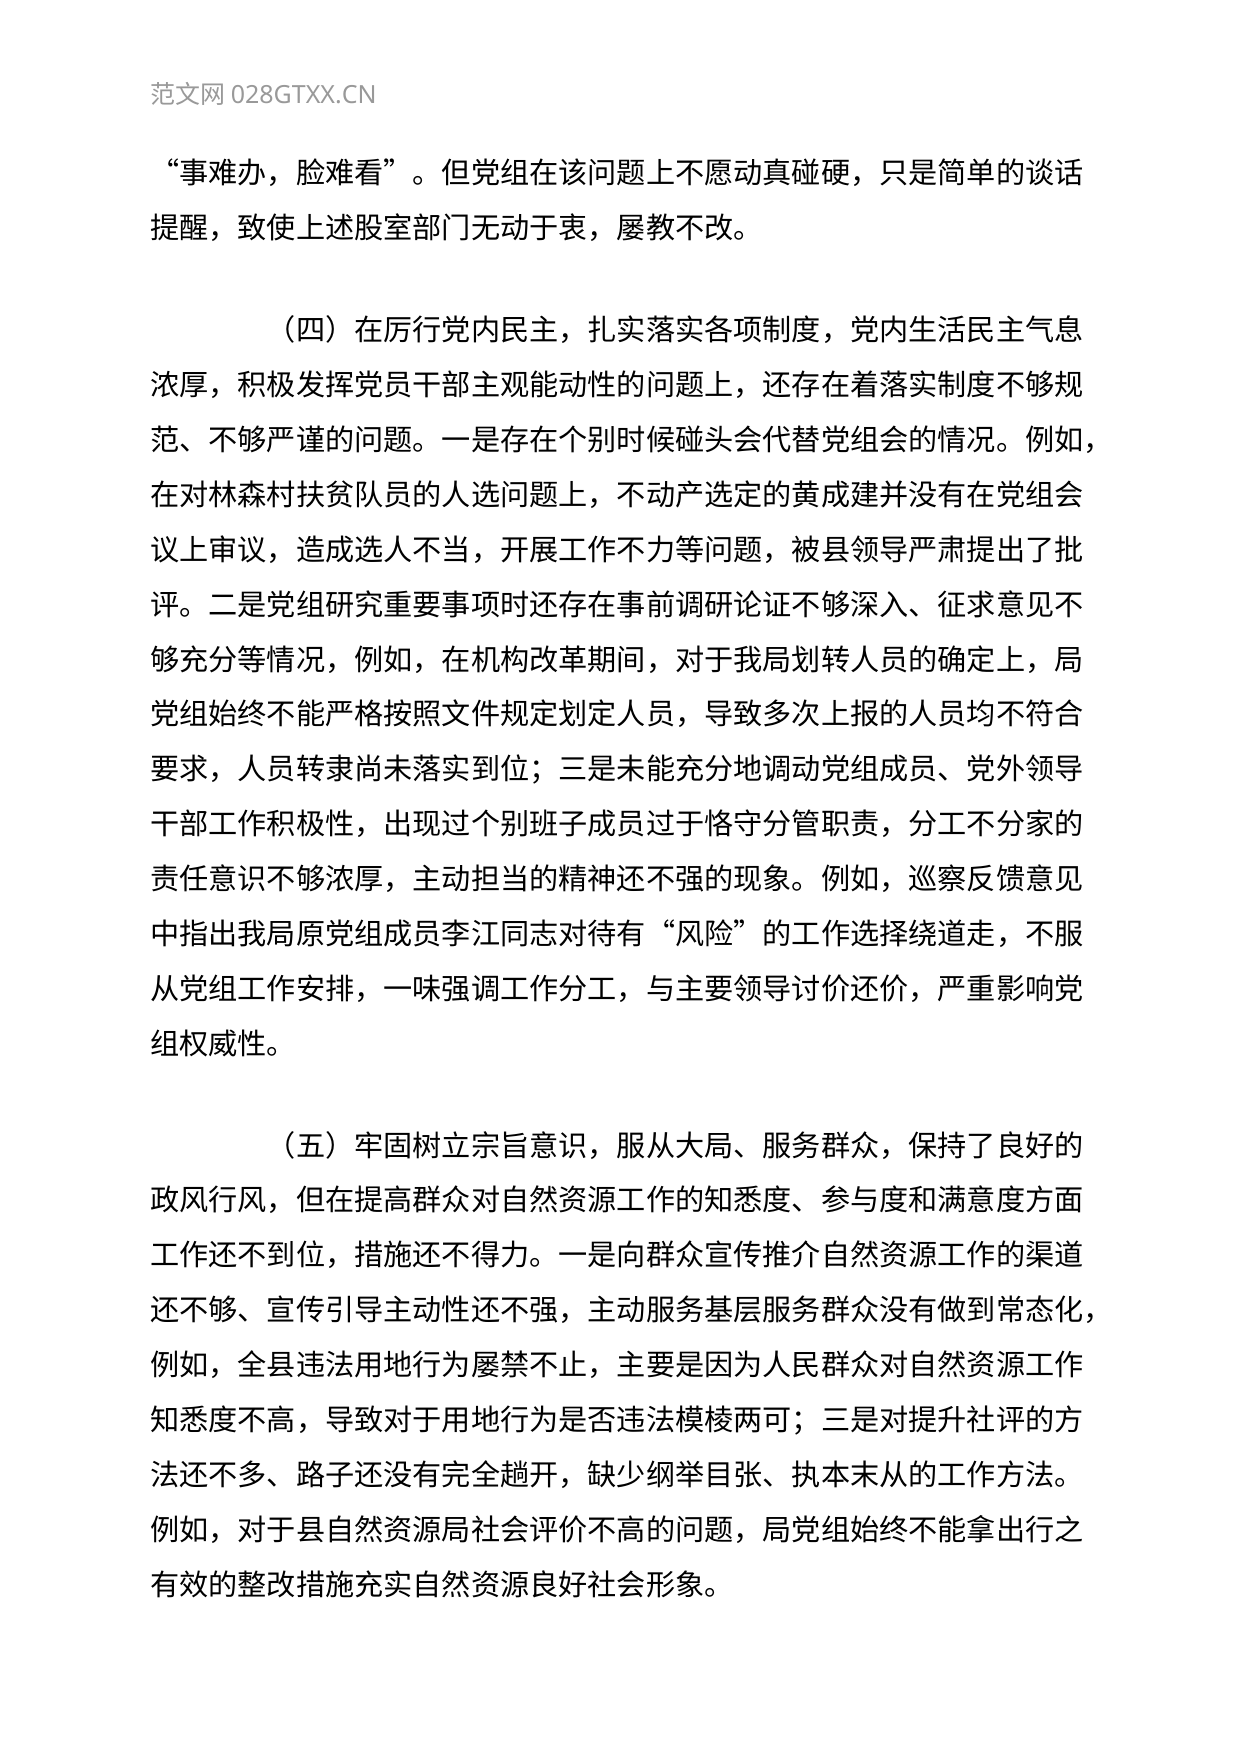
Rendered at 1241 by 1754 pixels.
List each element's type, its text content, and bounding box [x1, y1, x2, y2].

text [150, 150, 1090, 247]
text （四）在厉行党内民主，扎实落实各项制度，党内生活民主气息浓厚，积极发挥党员干部主观能动性的问题上，还存在着落实制度不够规范、不够严谨的问题。一是存在个别时候碰头会代替党组会的情况。例如，在对林森村扶贫队员的人选问题上，不动产选定的黄成建并没有在党组会议上审议，造成选人不当，开展工作不力等问题，被县领导严肃提出了批评。二是党组研究重要事项时还存在事前调研论证不够深入、征求意见不够充分等情况，例如，在机构改革期间，对于我局划转人员的确定上，局党组始终不能严格按照文件规定划定人员，导致多次上报的人员均不符合要求，人员转隶尚未落实到位；三是未能充分地调动党组成员、党外领导干部工作积极性，出现过个别班子成员过于恪守分管职责，分工不分家的责任意识不够浓厚，主动担当的精神还不强的现象。例如，巡察反馈意见中指出我局原党组成员李江同志对待有“风险”的工作选择绕道走，不服从党组工作安排，一味强调工作分工，与主要领导讨价还价，严重影响党组权威性。 [150, 307, 1090, 1063]
text （五）牢固树立宗旨意识，服从大局、服务群众，保持了良好的政风行风，但在提高群众对自然资源工作的知悉度、参与度和满意度方面工作还不到位，措施还不得力。一是向群众宣传推介自然资源工作的渠道还不够、宣传引导主动性还不强，主动服务基层服务群众没有做到常态化，例如，全县违法用地行为屡禁不止，主要是因为人民群众对自然资源工作知悉度不高，导致对于用地行为是否违法模棱两可；三是对提升社评的方法还不多、路子还没有完全趟开，缺少纲举目张、执本末从的工作方法。例如，对于县自然资源局社会评价不高的问题，局党组始终不能拿出行之有效的整改措施充实自然资源良好社会形象。 [150, 1122, 1090, 1603]
